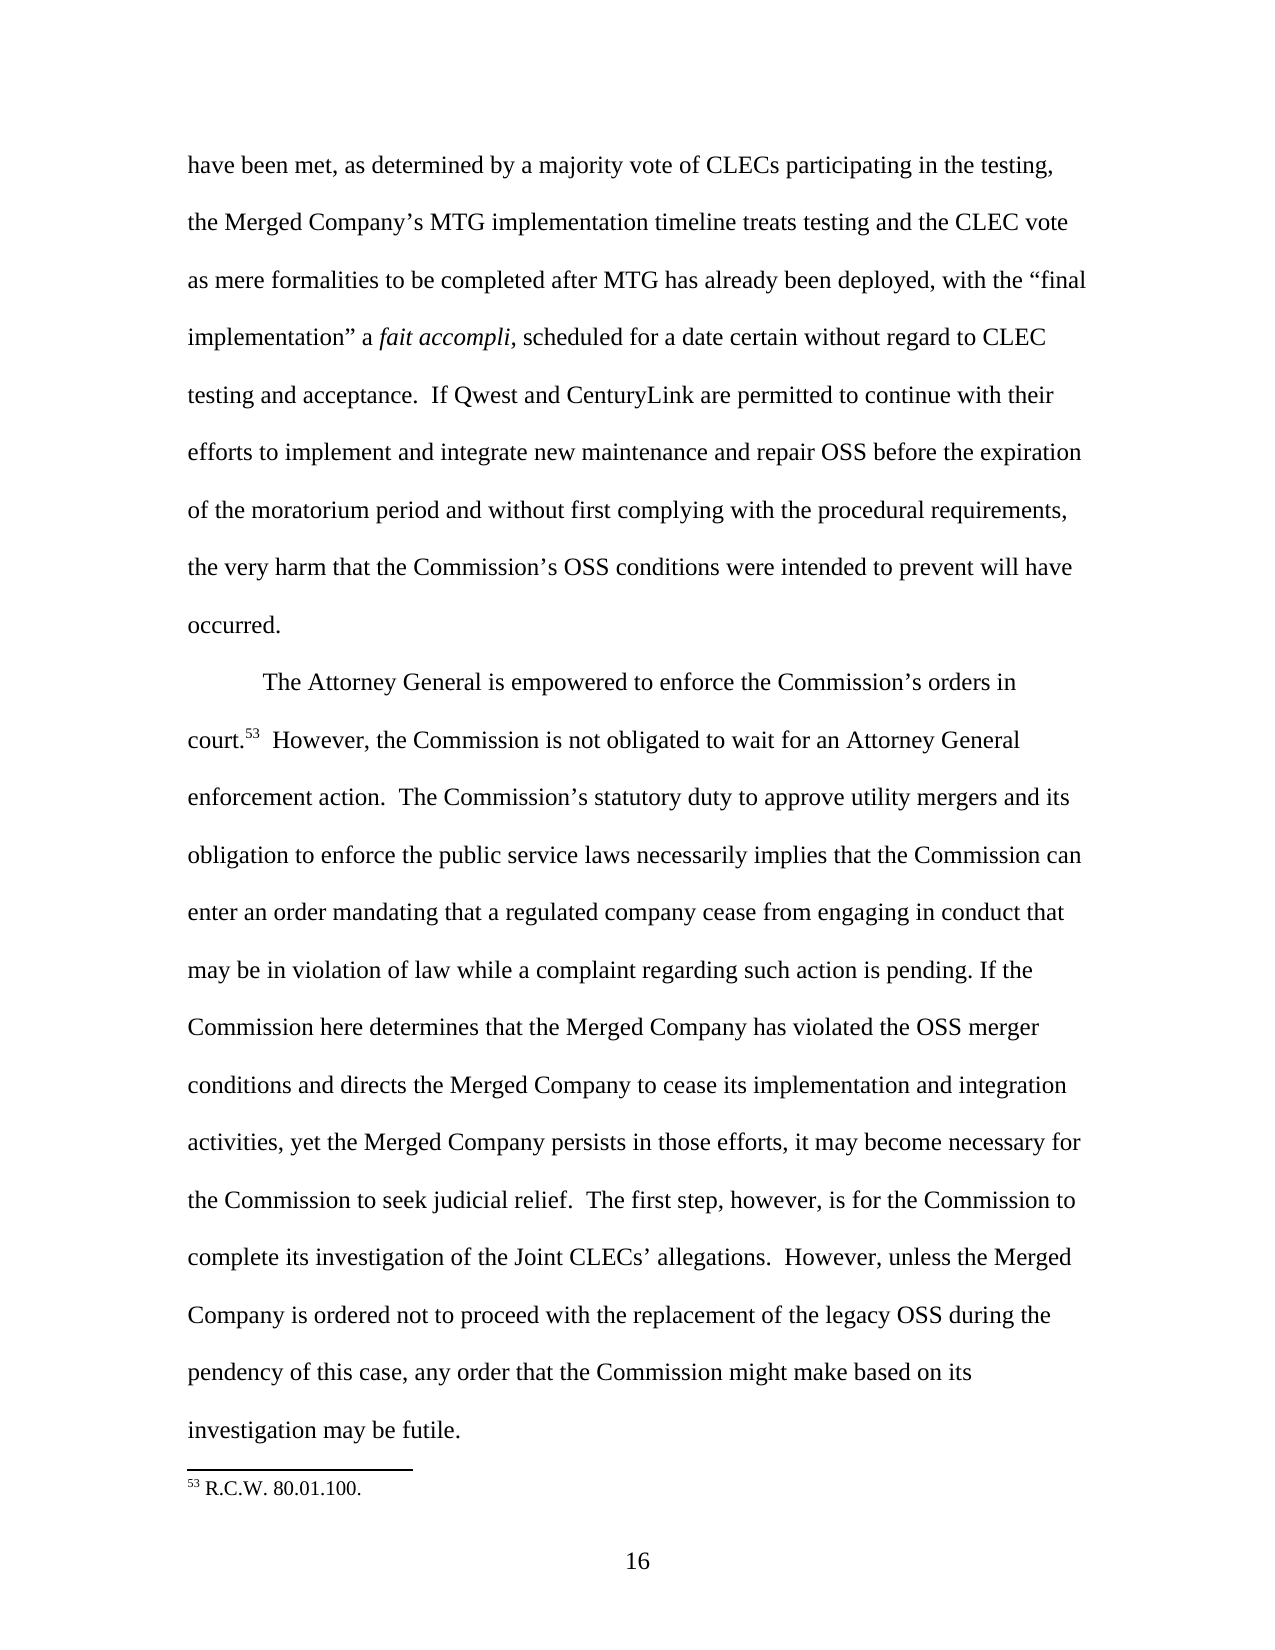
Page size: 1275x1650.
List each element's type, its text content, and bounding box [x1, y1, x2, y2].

text The Attorney General is empowered to enforce the Commission’s orders in court. However, the Commission is not obligated to wait for an Attorney General enforcement action. The Commission’s statutory duty to approve utility mergers and its obligation to enforce the public service laws necessarily implies that the Commission can enter an order mandating that a regulated company cease from engaging in conduct that may be in violation of law while a complaint regarding such action is pending. If the Commission here determines that the Merged Company has violated the OSS merger conditions and directs the Merged Company to cease its implementation and integration activities, yet the Merged Company persists in those efforts, it may become necessary for the Commission to seek judicial relief. The first step, however, is for the Commission to complete its investigation of the Joint CLECs’ allegations. However, unless the Merged Company is ordered not to proceed with the replacement of the legacy OSS during the pendency of this case, any order that the Commission might make based on its investigation may be futile. [187, 667, 1086, 1444]
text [187, 150, 1086, 639]
